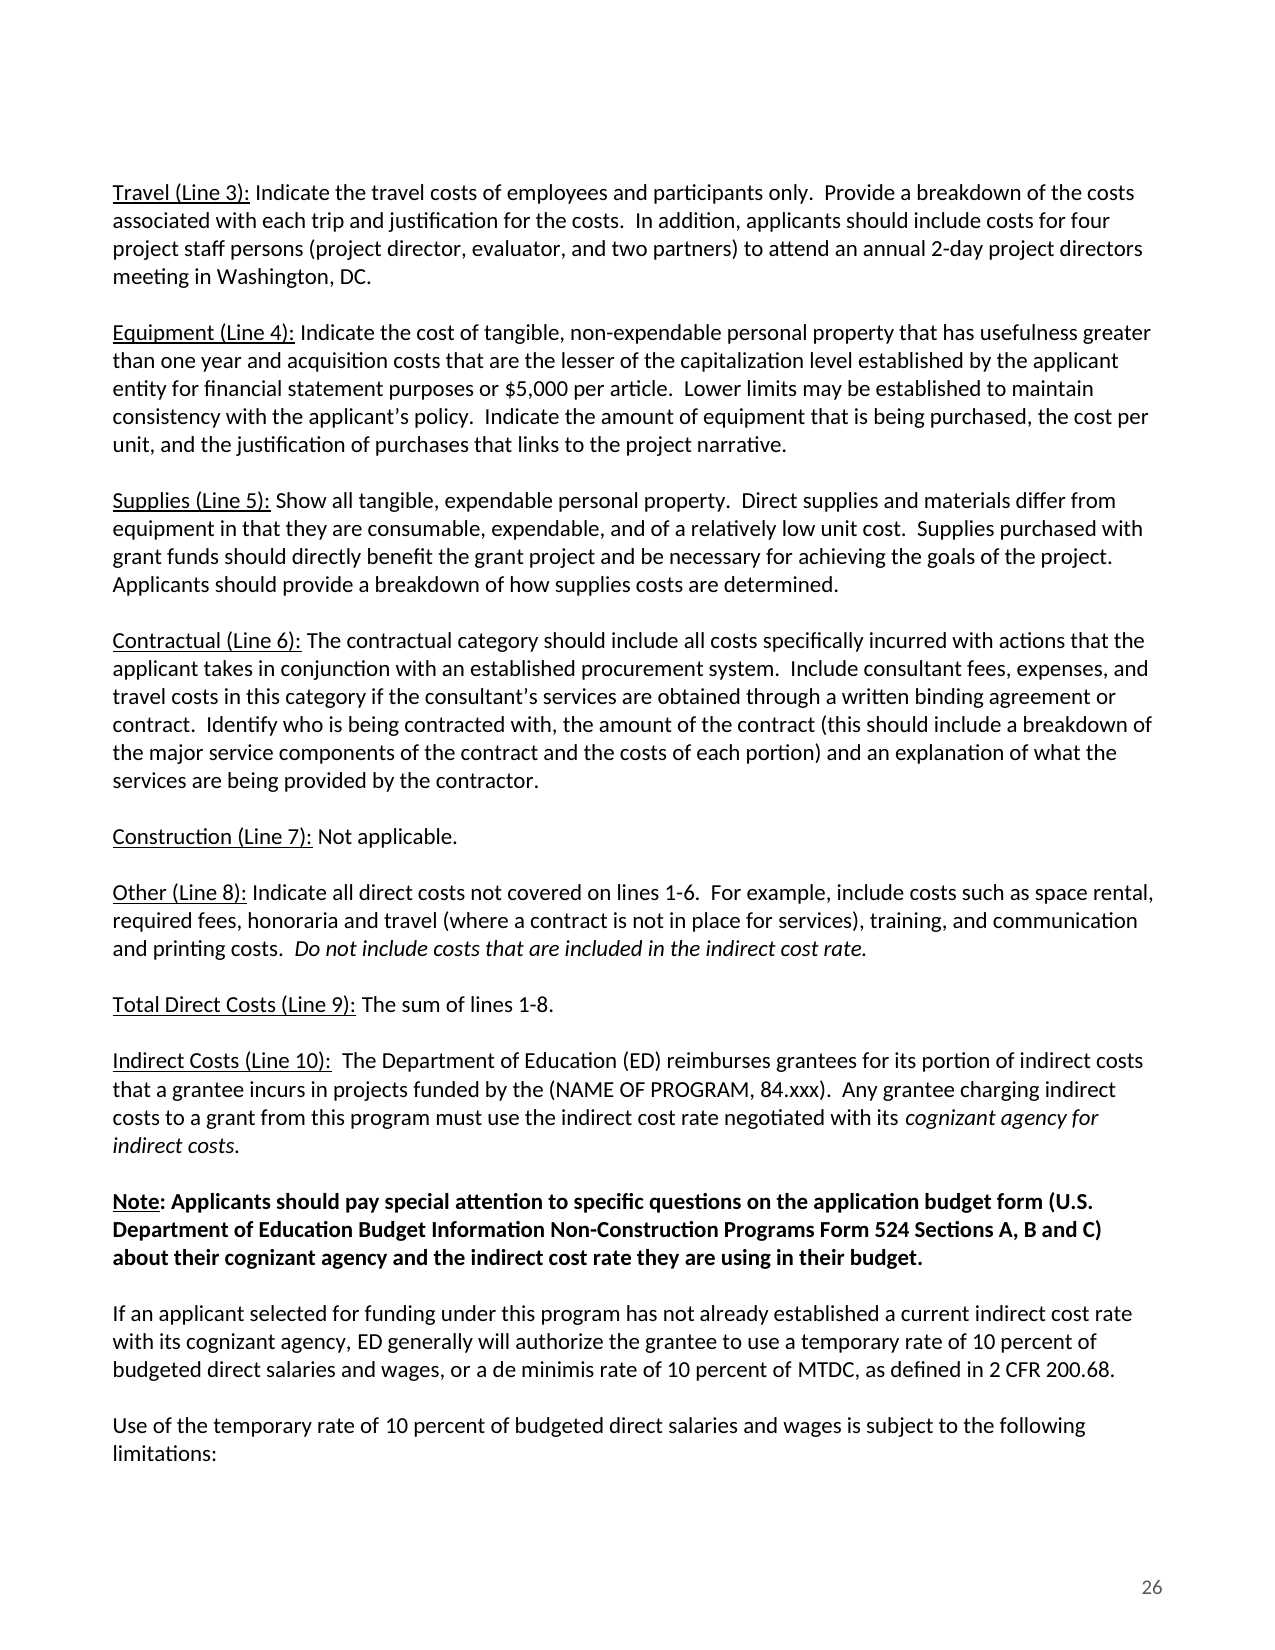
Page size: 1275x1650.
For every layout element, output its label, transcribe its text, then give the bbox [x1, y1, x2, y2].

text Other (Line 8): Indicate all direct costs not covered on lines 1-6. For example, include costs such as space rental, required fees, honoraria and travel (where a contract is not in place for services), training, and communication and printing costs. Do not include costs that are included in the indirect cost rate. [112, 878, 1162, 963]
text Supplies (Line 5): Show all tangible, expendable personal property. Direct supplies and materials differ from equipment in that they are consumable, expendable, and of a relatively low unit cost. Supplies purchased with grant funds should directly benefit the grant project and be necessary for achieving the goals of the project. Applicants should provide a breakdown of how supplies costs are determined. [112, 486, 1162, 598]
text Total Direct Costs (Line 9): The sum of lines 1-8. [112, 991, 1162, 1019]
text Indirect Costs (Line 10): The Department of Education (ED) reimburses grantees for its portion of indirect costs that a grantee incurs in projects funded by the (NAME OF PROGRAM, 84.xxx). Any grantee charging indirect costs to a grant from this program must use the indirect cost rate negotiated with its cognizant agency for indirect costs. [112, 1047, 1162, 1159]
text Construction (Line 7): Not applicable. [112, 822, 1162, 851]
text Contractual (Line 6): The contractual category should include all costs specifically incurred with actions that the applicant takes in conjunction with an established procurement system. Include consultant fees, expenses, and travel costs in this category if the consultant’s services are obtained through a written binding agreement or contract. Identify who is being contracted with, the amount of the contract (this should include a breakdown of the major service components of the contract and the costs of each portion) and an explanation of what the services are being provided by the contractor. [112, 626, 1162, 794]
text Use of the temporary rate of 10 percent of budgeted direct salaries and wages is subject to the following limitations: [112, 1411, 1162, 1467]
text If an applicant selected for funding under this program has not already established a current indirect cost rate with its cognizant agency, ED generally will authorize the grantee to use a temporary rate of 10 percent of budgeted direct salaries and wages, or a de minimis rate of 10 percent of MTDC, as defined in 2 CFR 200.68. [112, 1299, 1162, 1383]
subtitle Note: Applicants should pay special attention to specific questions on the application budget form (U.S. Department of Education Budget Information Non-Construction Programs Form 524 Sections A, B and C) about their cognizant agency and the indirect cost rate they are using in their budget. [112, 1187, 1162, 1271]
text Equipment (Line 4): Indicate the cost of tangible, non-expendable personal property that has usefulness greater than one year and acquisition costs that are the lesser of the capitalization level established by the applicant entity for financial statement purposes or $5,000 per article. Lower limits may be established to maintain consistency with the applicant’s policy. Indicate the amount of equipment that is being purchased, the cost per unit, and the justification of purchases that links to the project narrative. [112, 318, 1162, 458]
text Travel (Line 3): Indicate the travel costs of employees and participants only. Provide a breakdown of the costs associated with each trip and justification for the costs. In addition, applicants should include costs for four project staff persons (project director, evaluator, and two partners) to attend an annual 2-day project directors meeting in Washington, DC. [112, 178, 1162, 290]
